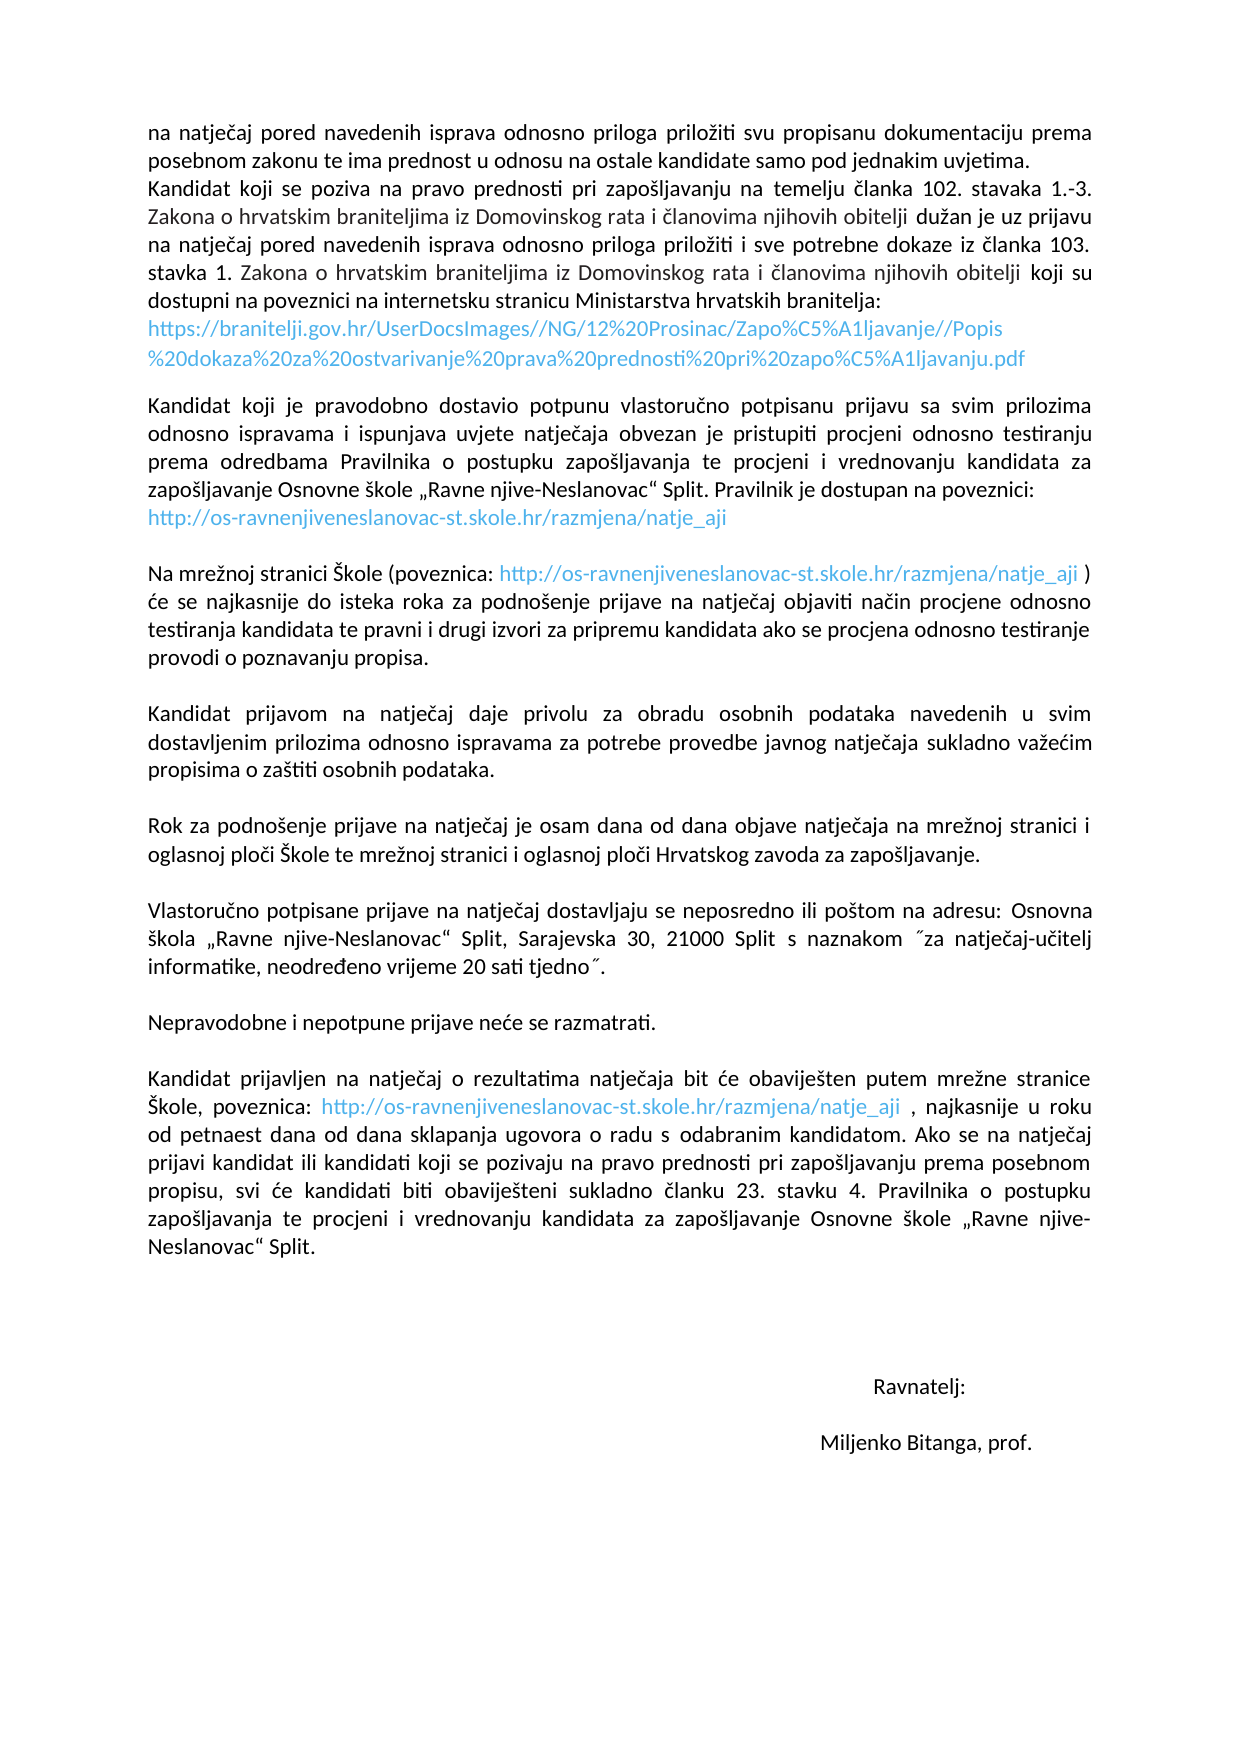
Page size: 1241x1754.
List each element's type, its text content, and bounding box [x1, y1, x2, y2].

text Kandidat prijavljen na natječaj o rezultatima natječaja bit će obaviješten putem mrežne stranice Škole, poveznica: http://os-ravnenjiveneslanovac-st.skole.hr/razmjena/natje_aji , najkasnije u roku od petnaest dana od dana sklapanja ugovora o radu s odabranim kandidatom. Ako se na natječaj prijavi kandidat ili kandidati koji se pozivaju na pravo prednosti pri zapošljavanju prema posebnom propisu, svi će kandidati biti obaviješteni sukladno članku 23. stavku 4. Pravilnika o postupku zapošljavanja te procjeni i vrednovanju kandidata za zapošljavanje Osnovne škole „Ravne njive-Neslanovac“ Split. [148, 1064, 1093, 1260]
text Rok za podnošenje prijave na natječaj je osam dana od dana objave natječaja na mrežnoj stranici i oglasnoj ploči Škole te mrežnoj stranici i oglasnoj ploči Hrvatskog zavoda za zapošljavanje. [148, 812, 1093, 868]
text će se najkasnije do isteka roka za podnošenje prijave na natječaj objaviti način procjene odnosno testiranja kandidata te pravni i drugi izvori za pripremu kandidata ako se procjena odnosno testiranje provodi o poznavanju propisa. [148, 587, 1093, 672]
text https://branitelji.gov.hr/UserDocsImages//NG/12%20Prosinac/Zapo%C5%A1ljavanje//Popis%20dokaza%20za%20ostvarivanje%20prava%20prednosti%20pri%20zapo%C5%A1ljavanju.pdf [148, 314, 1093, 372]
text Na mrežnoj stranici Škole (poveznica: http://os-ravnenjiveneslanovac-st.skole.hr/razmjena/natje_aji ) [148, 559, 1093, 587]
text Ravnatelj: [148, 1372, 1093, 1400]
text http://os-ravnenjiveneslanovac-st.skole.hr/razmjena/natje_aji [148, 503, 1093, 531]
text Kandidat koji je pravodobno dostavio potpunu vlastoručno potpisanu prijavu sa svim prilozima odnosno ispravama i ispunjava uvjete natječaja obvezan je pristupiti procjeni odnosno testiranju prema odredbama Pravilnika o postupku zapošljavanja te procjeni i vrednovanju kandidata za zapošljavanje Osnovne škole „Ravne njive-Neslanovac“ Split. Pravilnik je dostupan na poveznici: [148, 391, 1093, 503]
text Kandidat koji se poziva na pravo prednosti pri zapošljavanju na temelju članka 102. stavaka 1.-3. Zakona o hrvatskim braniteljima iz Domovinskog rata i članovima njihovih obitelji dužan je uz prijavu na natječaj pored navedenih isprava odnosno priloga priložiti i sve potrebne dokaze iz članka 103. stavka 1. Zakona o hrvatskim braniteljima iz Domovinskog rata i članovima njihovih obitelji koji su dostupni na poveznici na internetsku stranicu Ministarstva hrvatskih branitelja: [148, 174, 1093, 314]
text Kandidat prijavom na natječaj daje privolu za obradu osobnih podataka navedenih u svim dostavljenim prilozima odnosno ispravama za potrebe provedbe javnog natječaja sukladno važećim propisima o zaštiti osobnih podataka. [148, 699, 1093, 784]
text Nepravodobne i nepotpune prijave neće se razmatrati. [148, 1008, 1093, 1036]
text Vlastoručno potpisane prijave na natječaj dostavljaju se neposredno ili poštom na adresu: Osnovna škola „Ravne njive-Neslanovac“ Split, Sarajevska 30, 21000 Split s naznakom ˝za natječaj-učitelj informatike, neodređeno vrijeme 20 sati tjedno˝. [148, 896, 1093, 980]
text Miljenko Bitanga, prof. [148, 1428, 1093, 1456]
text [148, 118, 1093, 174]
